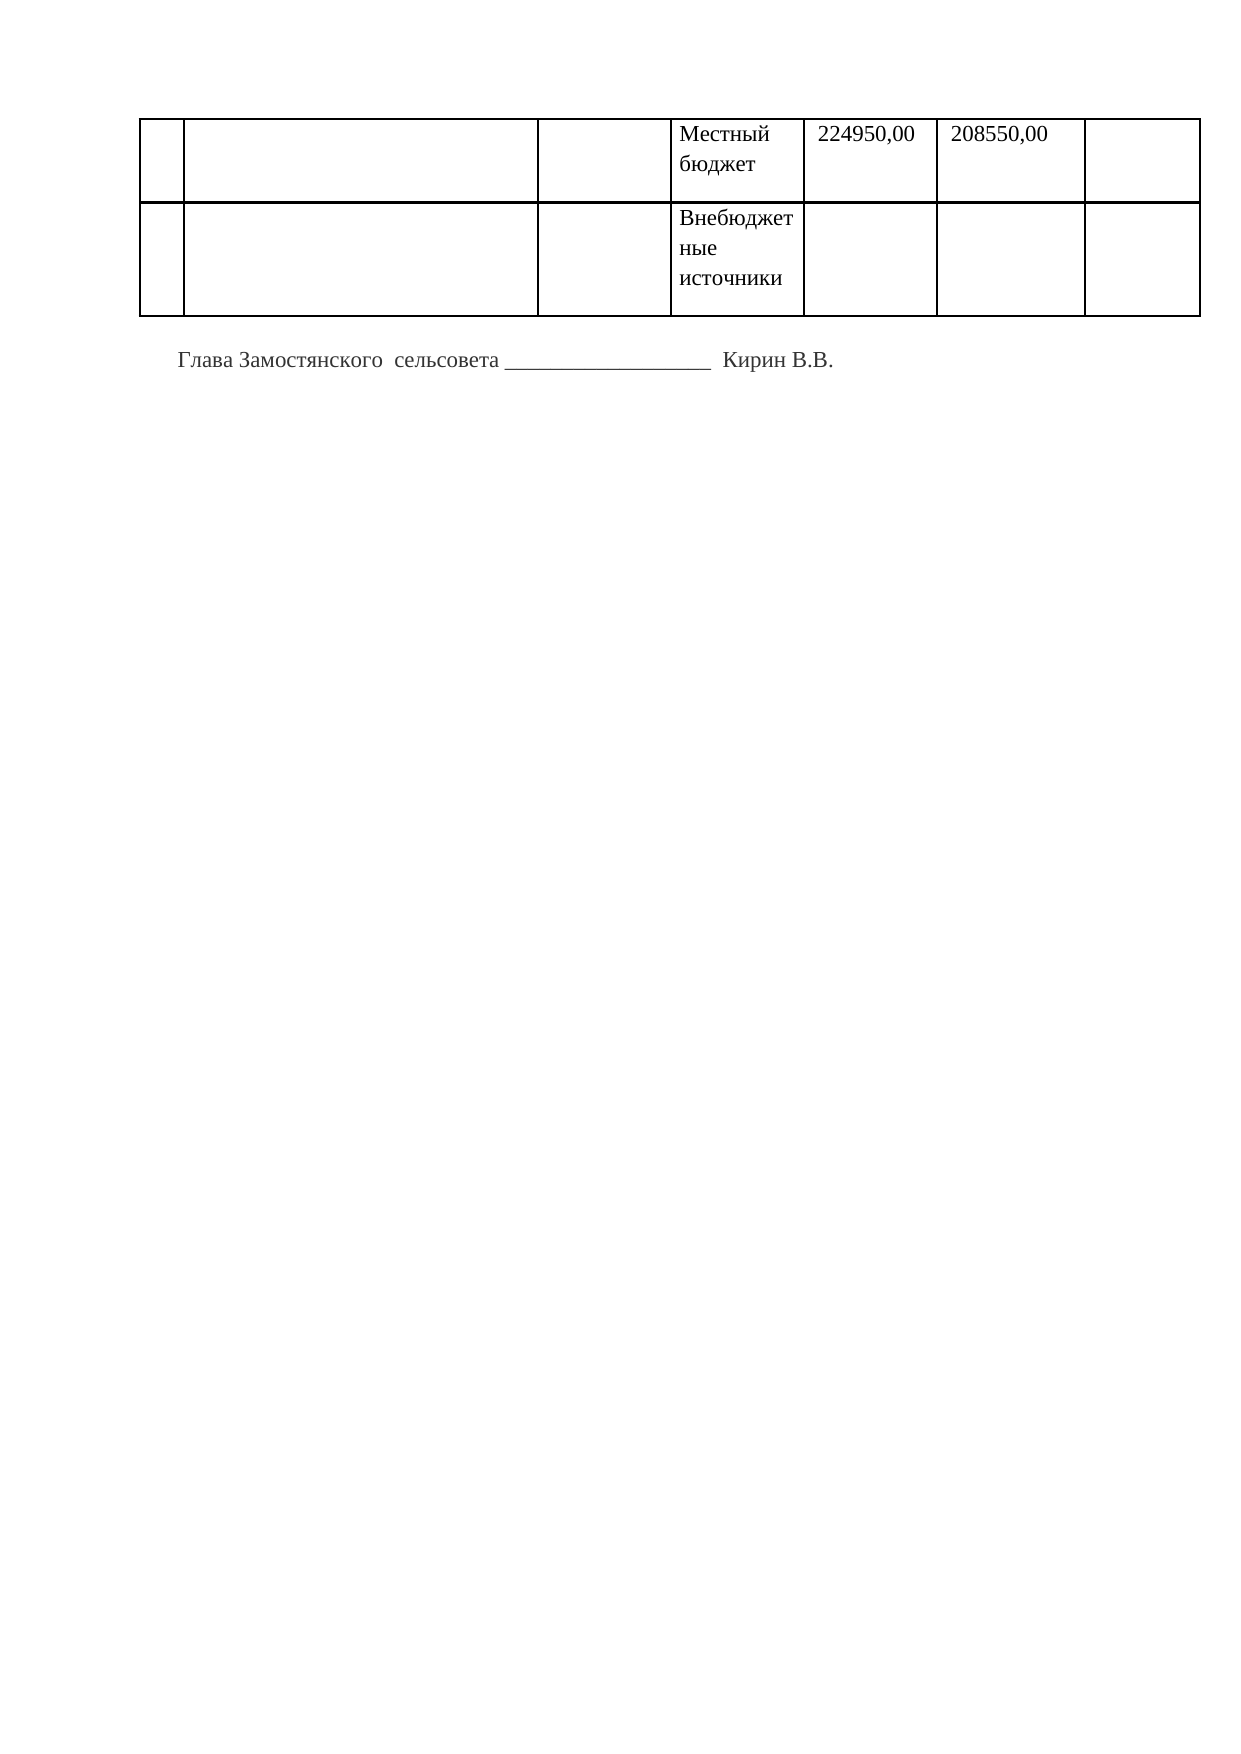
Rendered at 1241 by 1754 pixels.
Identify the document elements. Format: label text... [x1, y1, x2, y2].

table_cell [539, 204, 670, 315]
table_cell Внебюджетные источники [672, 204, 803, 315]
table_cell Местный бюджет [672, 120, 803, 201]
text Глава Замостянского сельсовета __________________ Кирин В.В. [177, 346, 1152, 373]
table_cell 224950,00 [805, 120, 936, 201]
table_cell [1086, 204, 1199, 315]
table_cell [539, 120, 670, 201]
table_cell 208550,00 [938, 120, 1084, 201]
table_cell [141, 120, 183, 201]
table_cell [141, 204, 183, 315]
table_cell [1086, 120, 1199, 201]
table_cell [805, 204, 936, 315]
table_cell [185, 204, 537, 315]
table_cell [185, 120, 537, 201]
table_cell [938, 204, 1084, 315]
